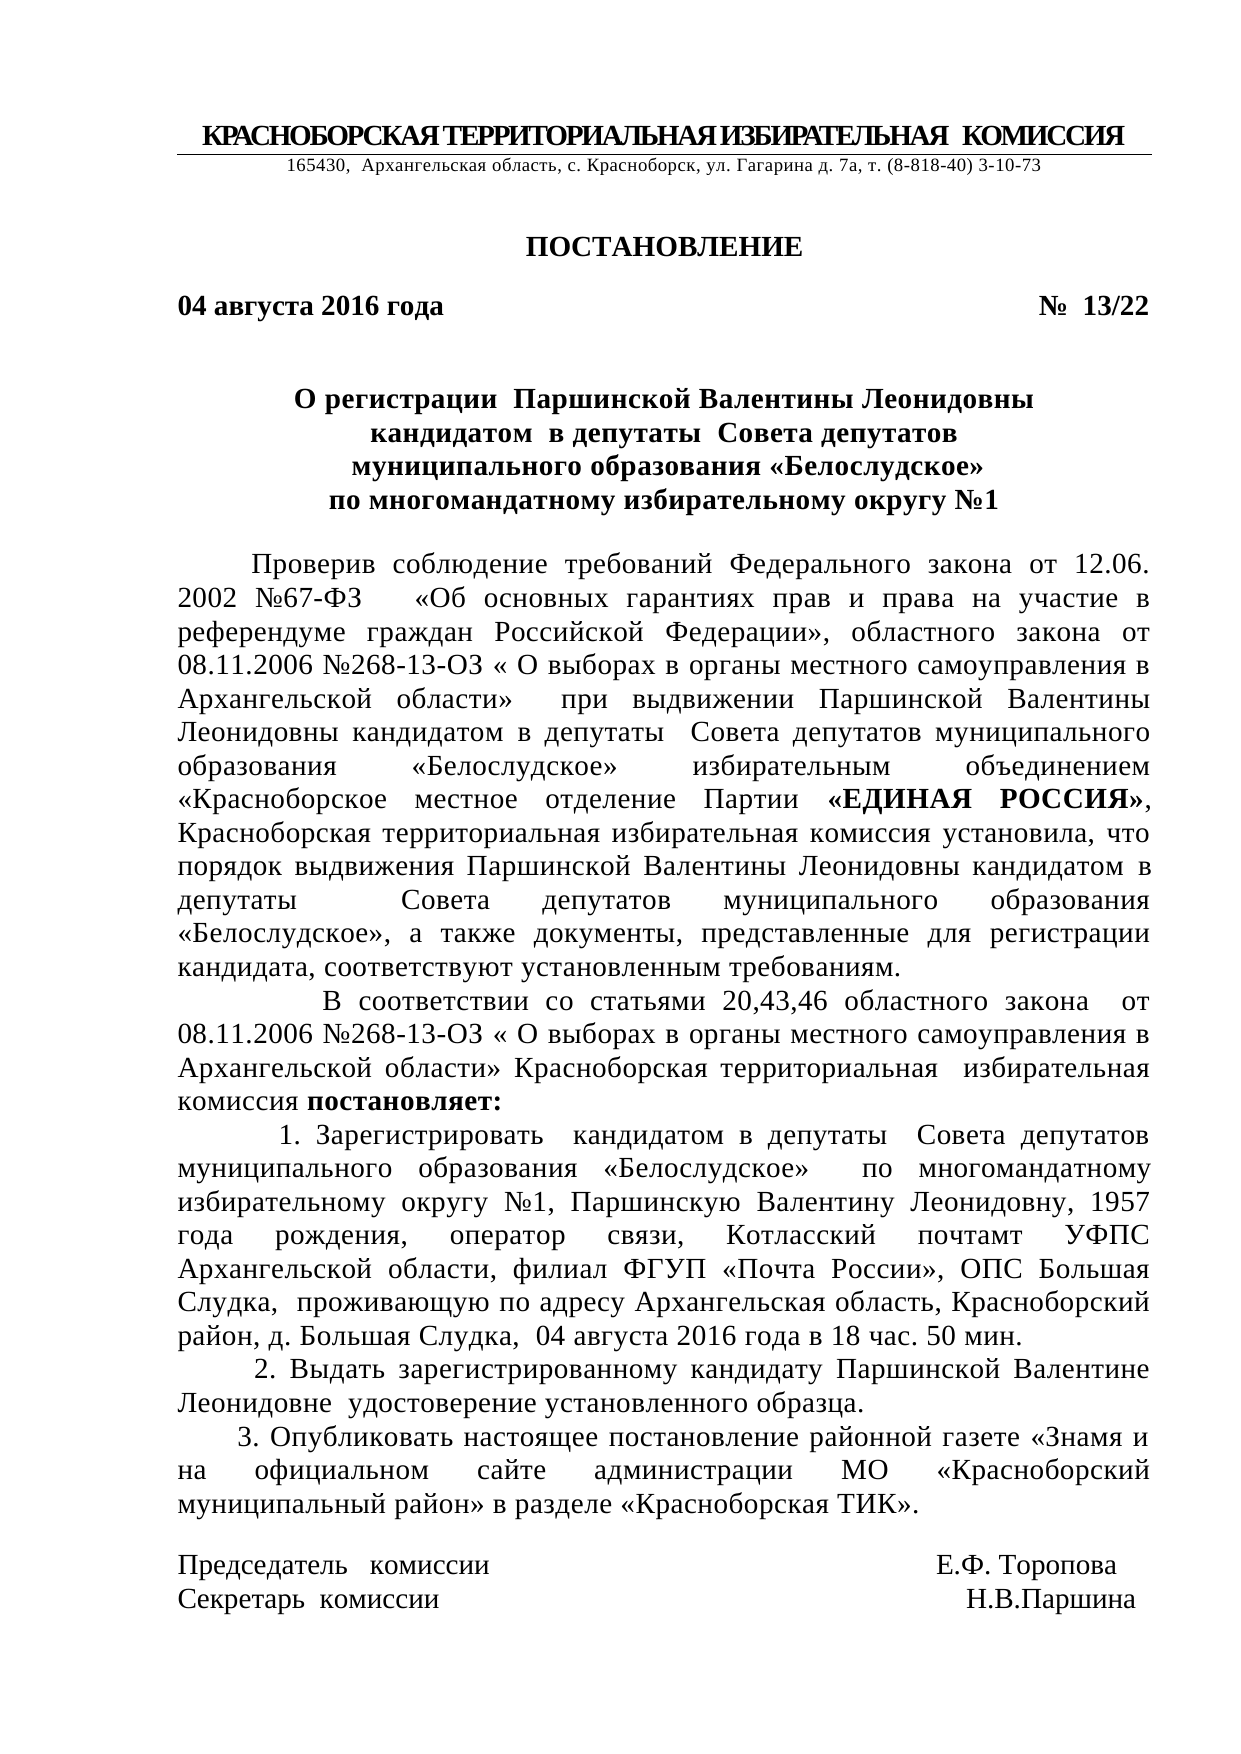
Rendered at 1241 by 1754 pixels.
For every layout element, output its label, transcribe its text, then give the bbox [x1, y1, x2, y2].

text КРАСНОБОРСКАЯ ТЕРРИТОРИАЛЬНАЯ ИЗБИРАТЕЛЬНАЯ КОМИССИЯ [177, 118, 1152, 154]
text Проверив соблюдение требований Федерального закона от 12.06. 2002 №67-ФЗ «Об основных гарантиях прав и права на участие в референдуме граждан Российской Федерации», областного закона от 08.11.2006 №268-13-ОЗ « О выборах в органы местного самоуправления в Архангельской области» при выдвижении Паршинской Валентины Леонидовны кандидатом в депутаты Совета депутатов муниципального образования «Белослудское» избирательным объединением «Красноборское местное отделение Партии «ЕДИНАЯ РОССИЯ», Красноборская территориальная избирательная комиссия установила, что порядок выдвижения Паршинской Валентины Леонидовны кандидатом в депутаты Совета депутатов муниципального образования «Белослудское», а также документы, представленные для регистрации кандидата, соответствуют установленным требованиям. [177, 547, 1152, 983]
text В соответствии со статьями 20,43,46 областного закона от 08.11.2006 №268-13-ОЗ « О выборах в органы местного самоуправления в Архангельской области» Красноборская территориальная избирательная комиссия постановляет: [177, 983, 1152, 1117]
text 2. Выдать зарегистрированному кандидату Паршинской Валентине Леонидовне удостоверение установленного образца. [177, 1352, 1152, 1419]
text 04 августа 2016 года № 13/22 [177, 288, 1152, 322]
text Секретарь комиссии Н.В.Паршина [177, 1581, 1152, 1614]
text по многомандатному избирательному округу №1 [177, 482, 1152, 515]
text кандидатом в депутаты Совета депутатов [177, 415, 1152, 448]
text муниципального образования «Белослудское» [177, 448, 1152, 482]
text 3. Опубликовать настоящее постановление районной газете «Знамя и на официальном сайте администрации МО «Красноборский муниципальный район» в разделе «Красноборская ТИК». [177, 1419, 1152, 1519]
text Председатель комиссии Е.Ф. Торопова [177, 1547, 1152, 1581]
text 1. Зарегистрировать кандидатом в депутаты Совета депутатов муниципального образования «Белослудское» по многомандатному избирательному округу №1, Паршинскую Валентину Леонидовну, 1957 года рождения, оператор связи, Котласский почтамт УФПС Архангельской области, филиал ФГУП «Почта России», ОПС Большая Слудка, проживающую по адресу Архангельская область, Красноборский район, д. Большая Слудка, 04 августа 2016 года в 18 час. 50 мин. [177, 1117, 1152, 1352]
text ПОСТАНОВЛЕНИЕ [177, 229, 1152, 262]
text О регистрации Паршинской Валентины Леонидовны [177, 381, 1152, 415]
text 165430, Архангельская область, с. Красноборск, ул. Гагарина д. 7а, т. (8-818-40) 3-10-73 [177, 155, 1152, 176]
